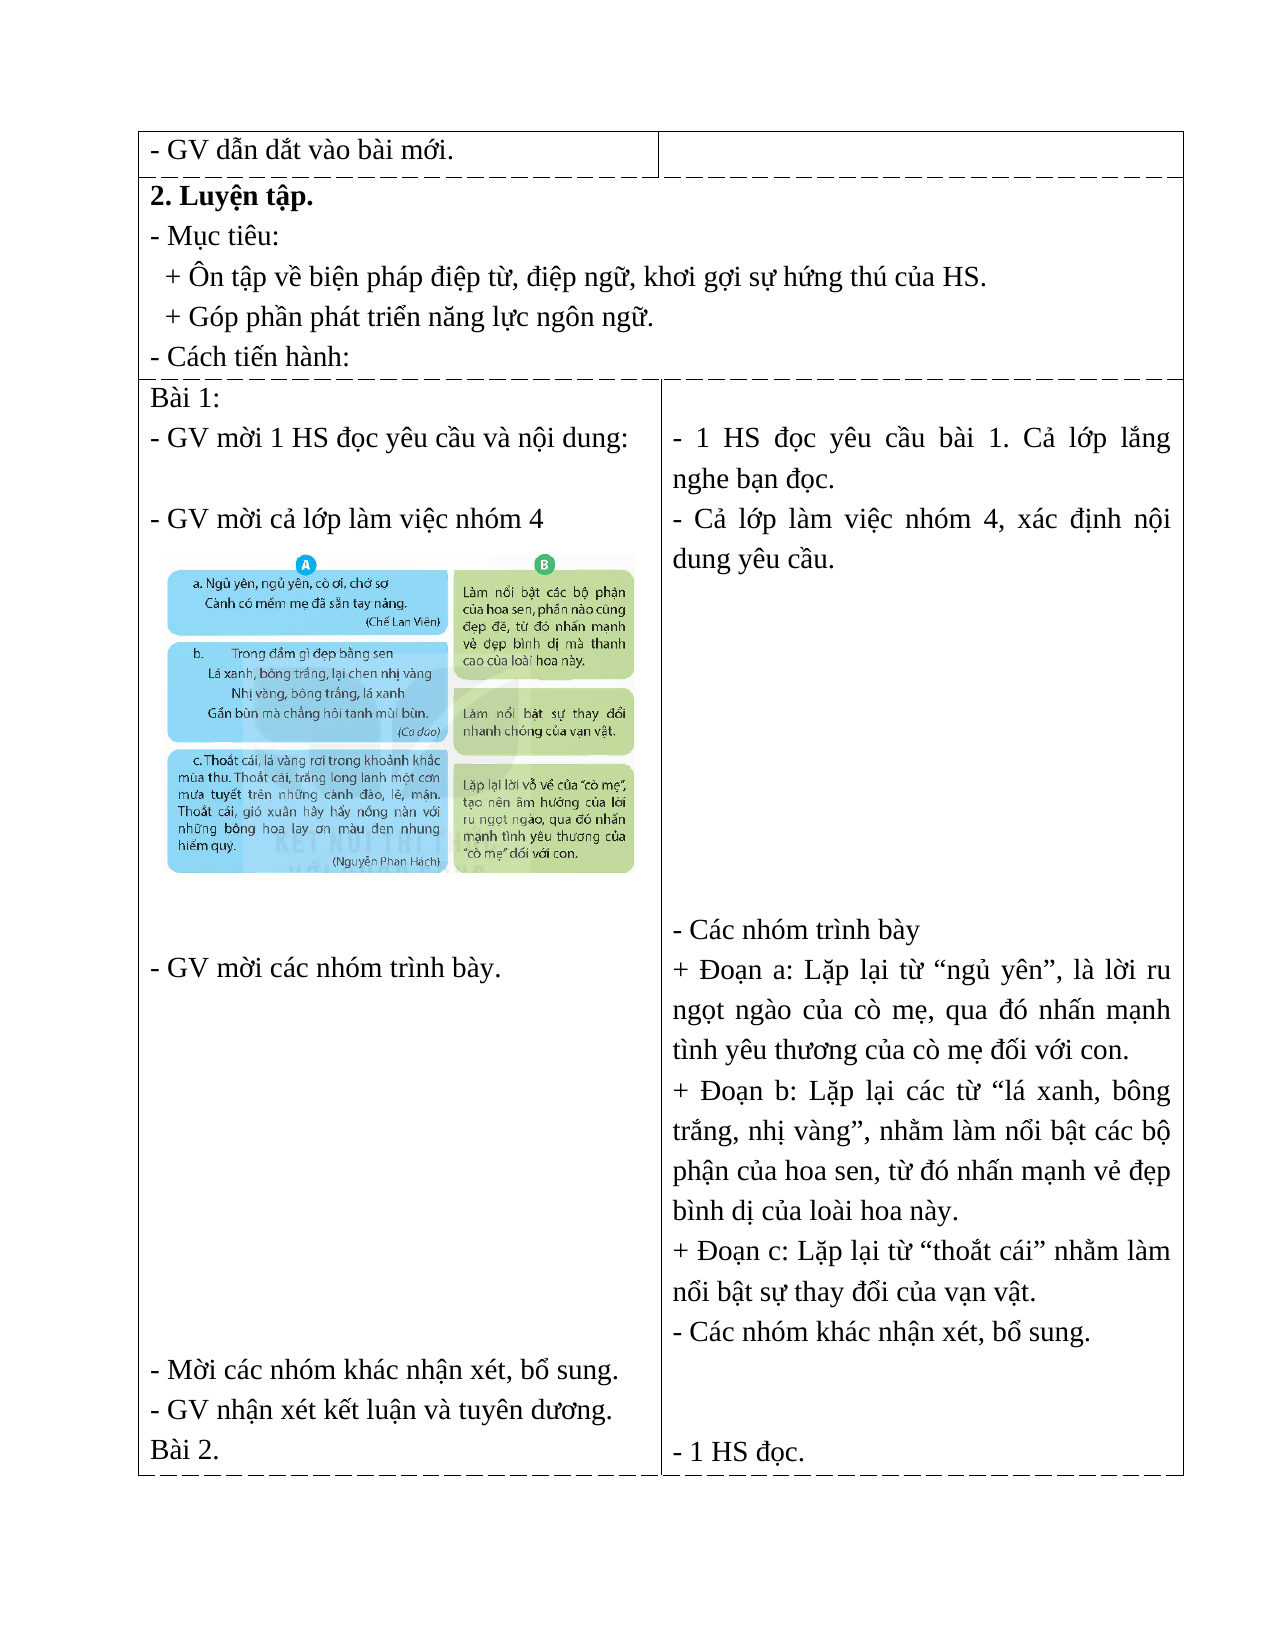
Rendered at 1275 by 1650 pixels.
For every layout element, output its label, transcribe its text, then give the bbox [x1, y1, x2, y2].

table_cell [662, 379, 1183, 1475]
picture [163, 554, 636, 873]
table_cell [139, 132, 658, 177]
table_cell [659, 132, 1183, 177]
picture [302, 561, 309, 569]
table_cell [139, 379, 661, 1475]
table_cell 2. Luyện tập. - Mục tiêu: + Ôn tập về biện pháp điệp từ, điệp ngữ, khơi gợi sự hứng thú của HS. + Góp phần phát triển năng lực ngôn ngữ. - Cách tiến hành: [139, 177, 1183, 379]
